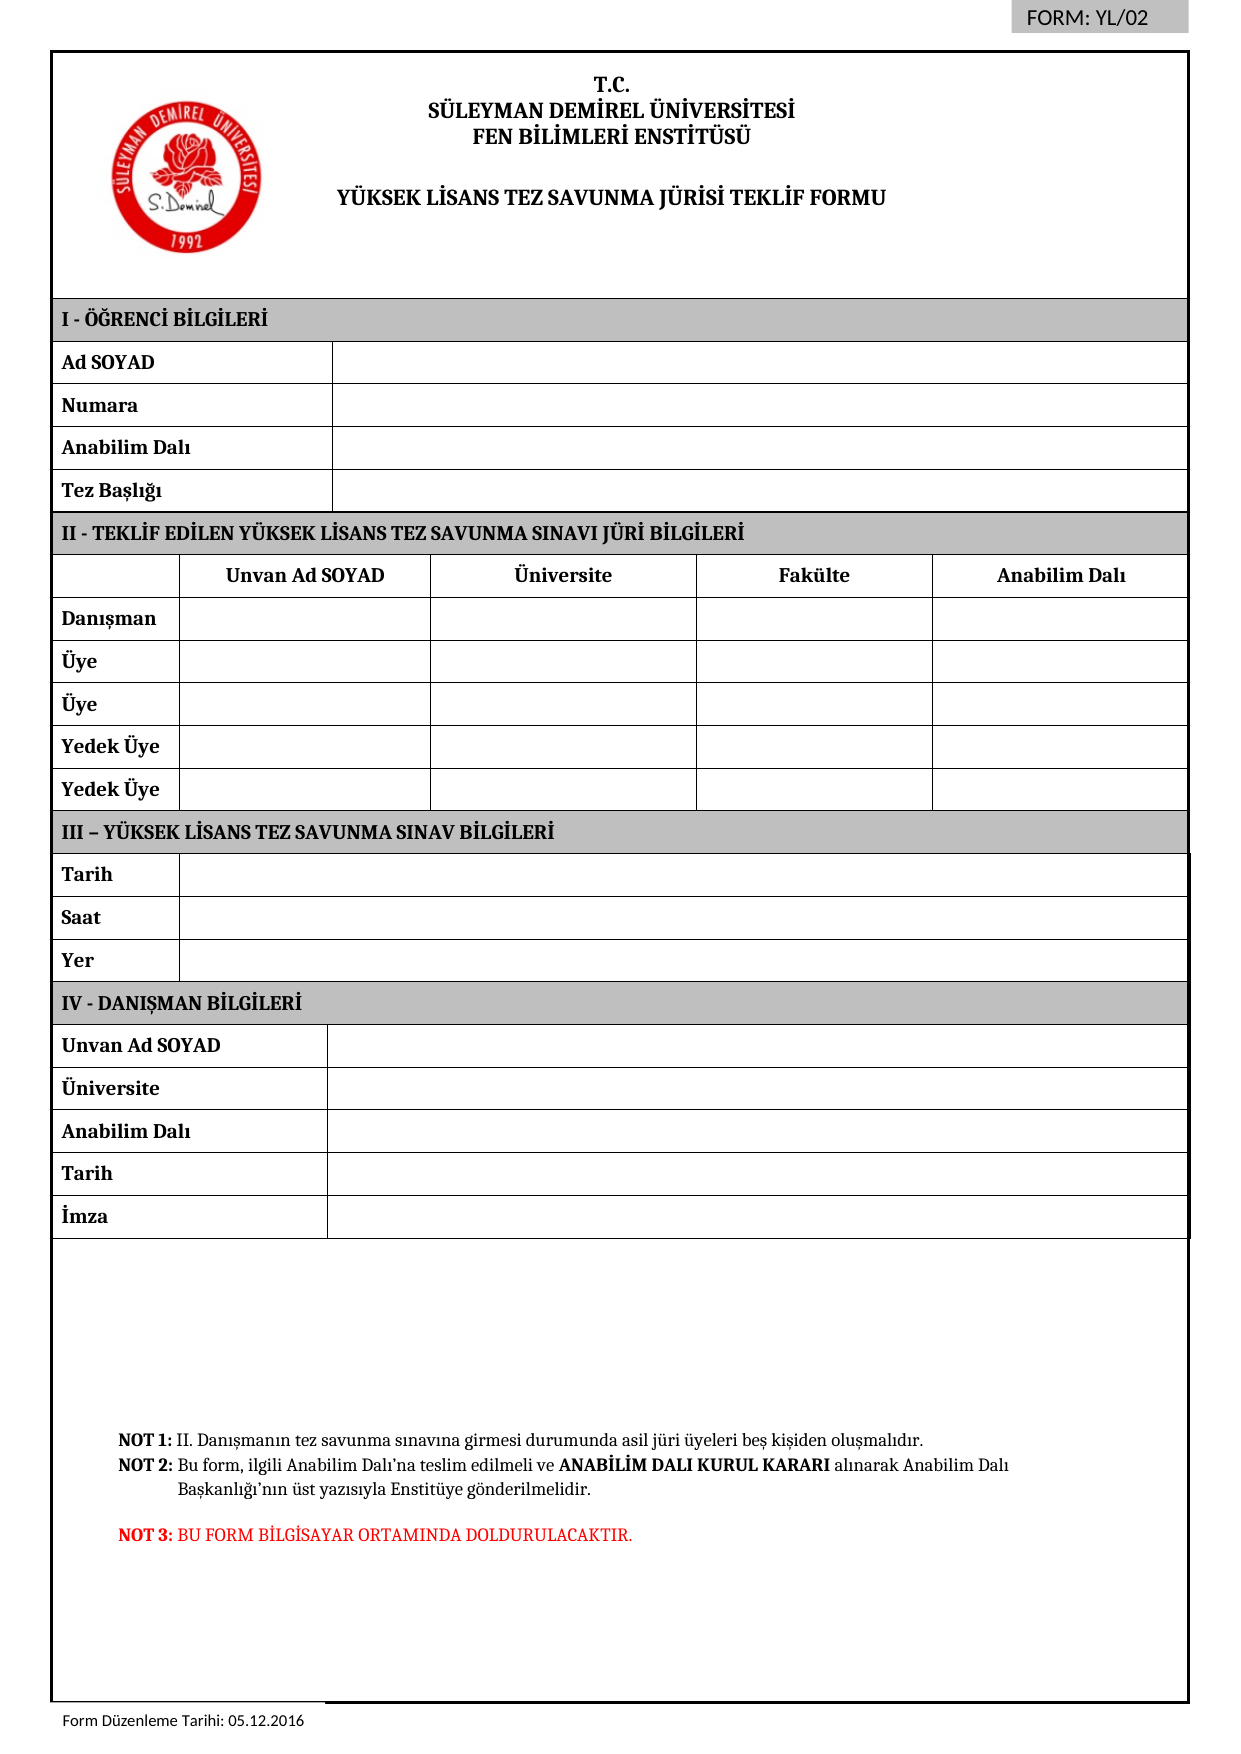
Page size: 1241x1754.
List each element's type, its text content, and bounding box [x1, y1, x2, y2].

table_cell [328, 1196, 1187, 1237]
table_cell Yedek Üye [53, 726, 179, 768]
table_cell [180, 897, 1187, 938]
table_cell [53, 555, 179, 597]
table_cell [180, 598, 430, 639]
table_cell Saat [53, 897, 179, 938]
table_cell [333, 384, 755, 426]
table_cell [180, 641, 430, 682]
table_cell [933, 726, 1187, 768]
table_cell [697, 683, 932, 725]
table_cell İmza [53, 1196, 327, 1237]
table_cell Tez Başlığı [53, 470, 332, 511]
table_cell [755, 342, 1187, 383]
table_cell [180, 726, 430, 768]
table_cell [755, 470, 1187, 511]
table_cell [328, 1025, 1187, 1067]
table_cell Tarih [53, 854, 179, 896]
table_cell [431, 641, 696, 682]
table_cell [755, 384, 1187, 426]
table_cell [431, 598, 696, 639]
table_cell [180, 940, 1187, 981]
table_cell Fakülte [697, 555, 932, 597]
table_cell [933, 641, 1187, 682]
table_cell IV - DANIŞMAN BİLGİLERİ [53, 982, 1187, 1024]
table_cell Anabilim Dalı [53, 1110, 327, 1152]
table_cell [333, 470, 755, 511]
table_cell Danışman [53, 598, 179, 639]
table_cell [328, 1110, 1187, 1152]
table_cell Anabilim Dalı [53, 427, 332, 469]
table_cell Ad SOYAD [53, 342, 332, 383]
table_cell [180, 683, 430, 725]
text NOT 1: II. Danışmanın tez savunma sınavına girmesi durumunda asil jüri üyeleri beş kişiden oluşmalıdır. [118, 1429, 1122, 1451]
table_cell Üye [53, 683, 179, 725]
table_cell Tarih [53, 1153, 327, 1195]
table_cell [697, 598, 932, 639]
table_cell [431, 769, 696, 810]
table_cell [933, 683, 1187, 725]
table_cell [333, 342, 755, 383]
table_cell [933, 598, 1187, 639]
table_cell [755, 427, 1187, 469]
table_cell [697, 726, 932, 768]
table_cell Unvan Ad SOYAD [180, 555, 430, 597]
table_cell [180, 854, 1187, 896]
table_header [209, 59, 1187, 298]
table_cell [933, 769, 1187, 810]
table_cell Unvan Ad SOYAD [53, 1025, 327, 1067]
table_cell Numara [53, 384, 332, 426]
table_cell [697, 769, 932, 810]
picture [97, 90, 275, 271]
table_cell [431, 683, 696, 725]
table_cell [697, 641, 932, 682]
table_header [53, 59, 209, 298]
table_cell [328, 1153, 1187, 1195]
table_cell Üniversite [53, 1068, 327, 1109]
table_cell [333, 427, 755, 469]
table_cell Üniversite [431, 555, 696, 597]
table_cell II - TEKLİF EDİLEN YÜKSEK LİSANS TEZ SAVUNMA SINAVI JÜRİ BİLGİLERİ [53, 513, 1187, 554]
table_cell Yer [53, 940, 179, 981]
table_cell [328, 1068, 1187, 1109]
table_cell III – YÜKSEK LİSANS TEZ SAVUNMA SINAV BİLGİLERİ [53, 811, 1187, 853]
table_cell [180, 769, 430, 810]
text NOT 3: BU FORM BİLGİSAYAR ORTAMINDA DOLDURULACAKTIR. [118, 1524, 1122, 1546]
table_cell Üye [53, 641, 179, 682]
text NOT 2: Bu form, ilgili Anabilim Dalı’na teslim edilmeli ve ANABİLİM DALI KURUL KARARI alınarak Anabilim Dalı Başkanlığı’nın üst yazısıyla Enstitüye gönderilmelidir. [118, 1454, 1122, 1500]
table_cell I - ÖĞRENCİ BİLGİLERİ [53, 299, 1187, 341]
table_cell [431, 726, 696, 768]
table_cell Anabilim Dalı [933, 555, 1187, 597]
table_cell Yedek Üye [53, 769, 179, 810]
